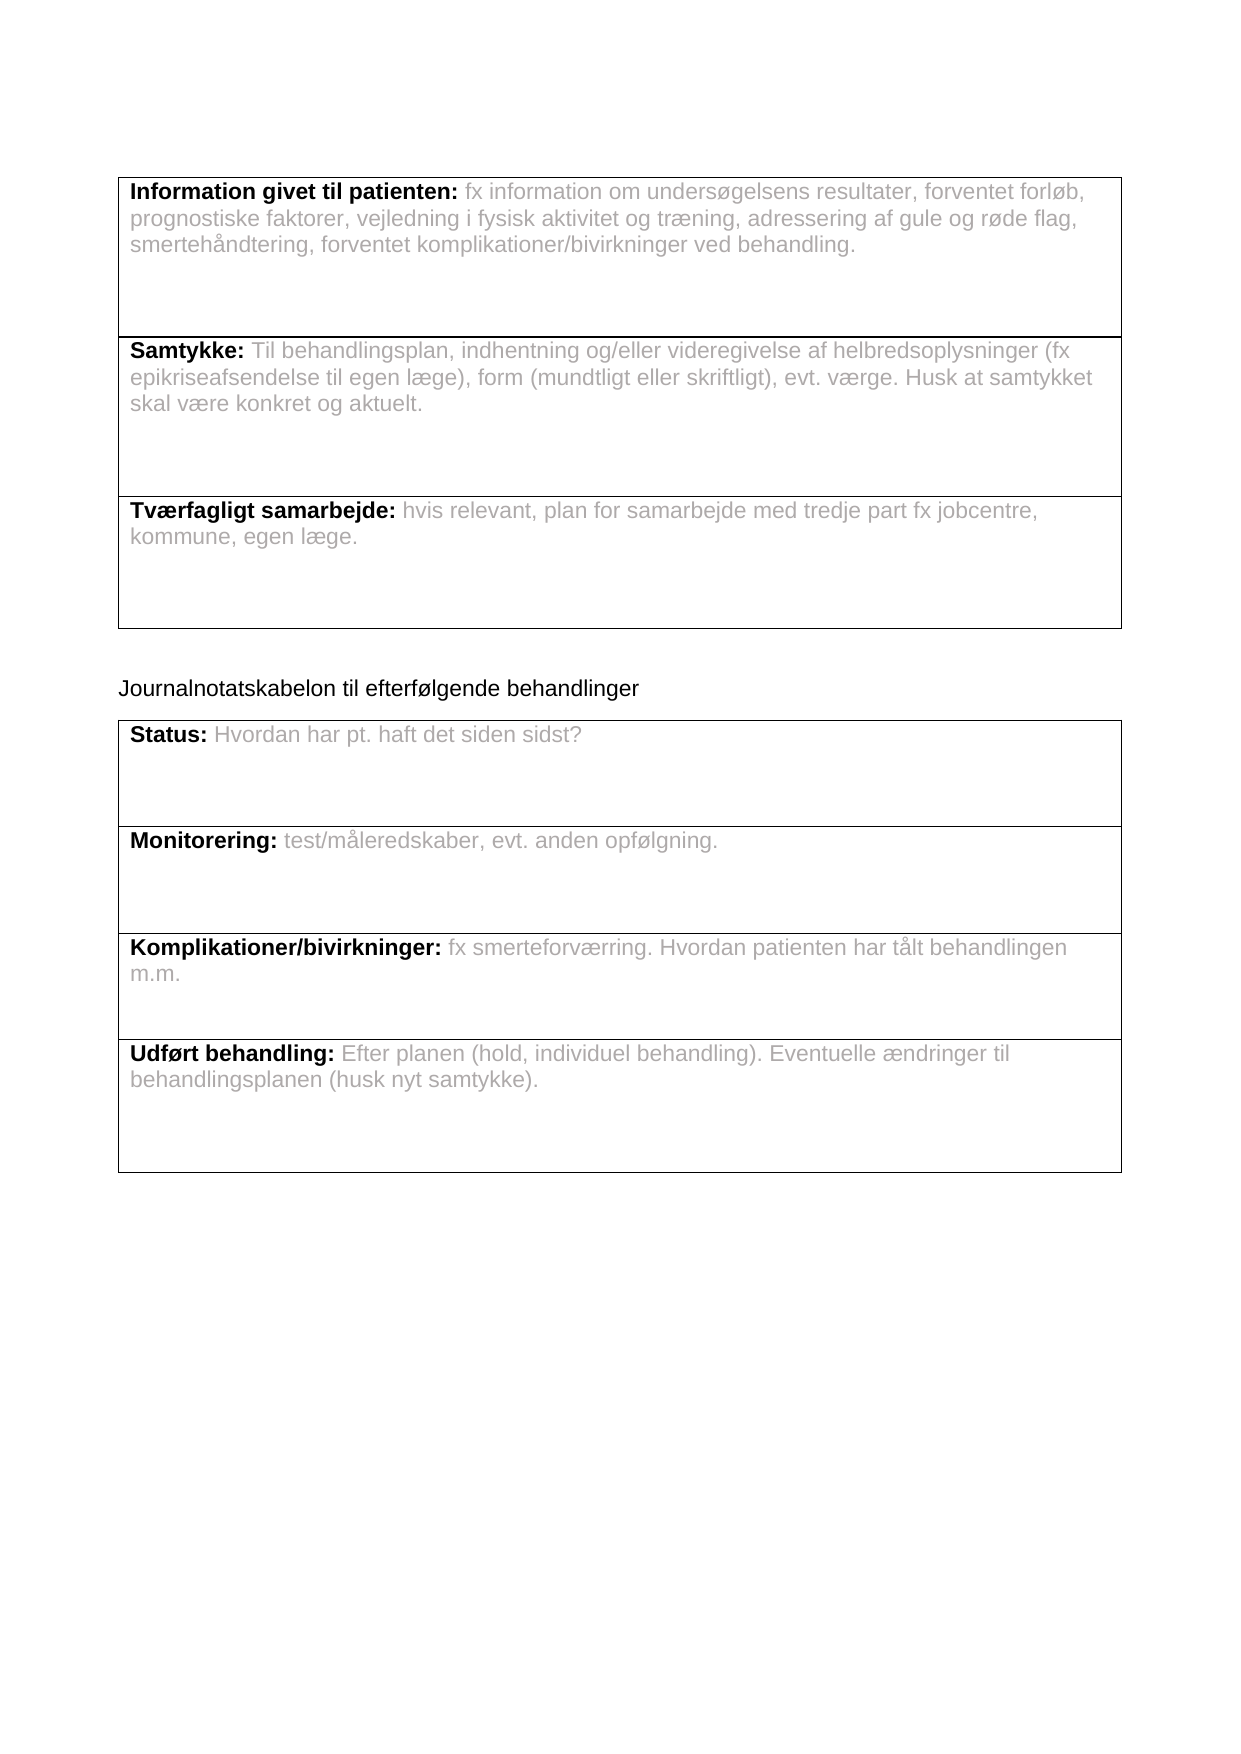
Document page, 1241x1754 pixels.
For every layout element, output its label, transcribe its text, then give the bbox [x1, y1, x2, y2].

table_cell Monitorering: test/måleredskaber, evt. anden opfølgning. [119, 827, 1121, 932]
table_header Status: Hvordan har pt. haft det siden sidst? [119, 721, 1121, 826]
text Journalnotatskabelon til efterfølgende behandlinger [118, 674, 1122, 701]
table_cell Samtykke: Til behandlingsplan, indhentning og/eller videregivelse af helbredsoplysninger (fx epikriseafsendelse til egen læge), form (mundtligt eller skriftligt), evt. værge. Husk at samtykket skal være konkret og aktuelt. [119, 338, 1121, 496]
table_cell Udført behandling: Efter planen (hold, individuel behandling). Eventuelle ændringer til behandlingsplanen (husk nyt samtykke). [119, 1040, 1121, 1172]
table_cell Komplikationer/bivirkninger: fx smerteforværring. Hvordan patienten har tålt behandlingen m.m. [119, 934, 1121, 1039]
table_cell Tværfagligt samarbejde: hvis relevant, plan for samarbejde med tredje part fx jobcentre, kommune, egen læge. [119, 497, 1121, 628]
table_cell Information givet til patienten: fx information om undersøgelsens resultater, forventet forløb, prognostiske faktorer, vejledning i fysisk aktivitet og træning, adressering af gule og røde flag, smertehåndtering, forventet komplikationer/bivirkninger ved behandling. [119, 178, 1121, 336]
